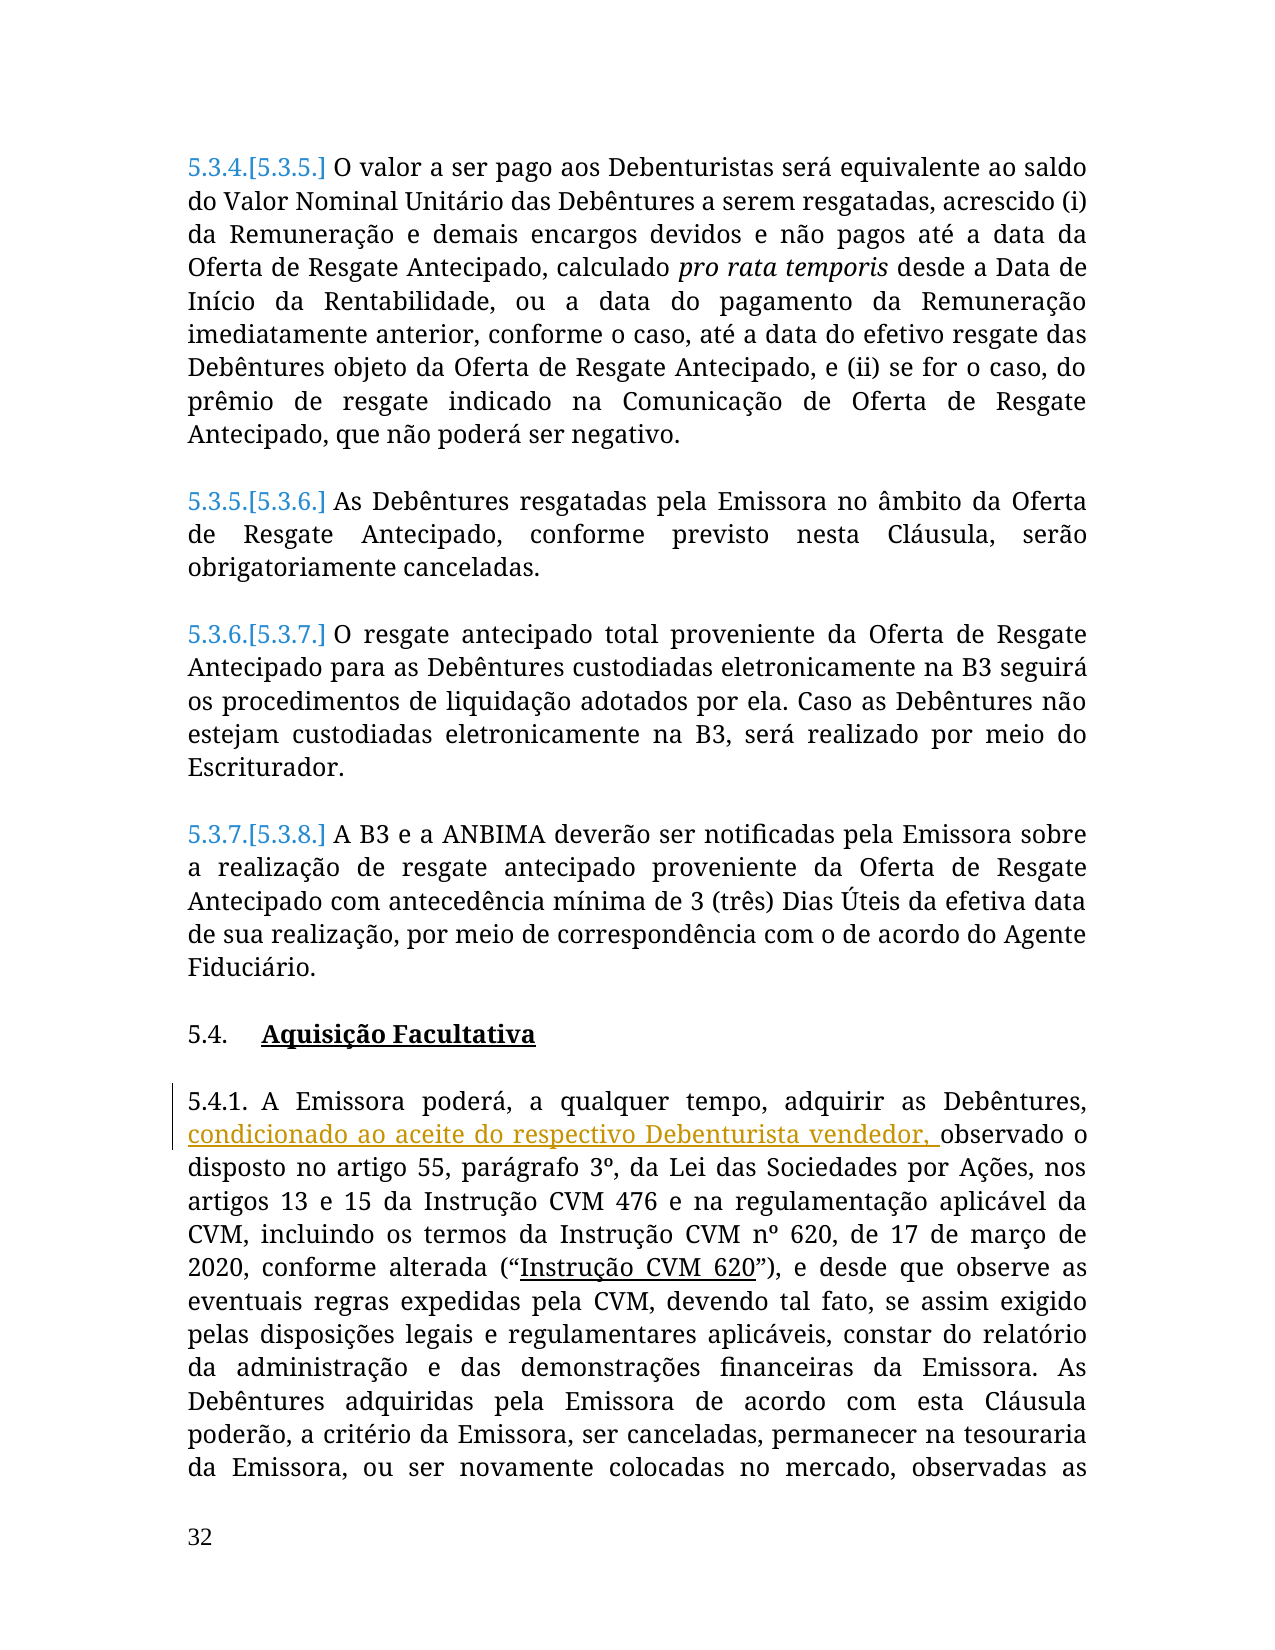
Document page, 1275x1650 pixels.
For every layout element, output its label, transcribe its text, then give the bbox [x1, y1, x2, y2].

subtitle A B3 e a ANBIMA deverão ser notificadas pela Emissora sobre a realização de resgate antecipado proveniente da Oferta de Resgate Antecipado com antecedência mínima de 3 (três) Dias Úteis da efetiva data de sua realização, por meio de correspondência com o de acordo do Agente Fiduciário. [187, 817, 1088, 983]
subtitle O resgate antecipado total proveniente da Oferta de Resgate Antecipado para as Debêntures custodiadas eletronicamente na B3 seguirá os procedimentos de liquidação adotados por ela. Caso as Debêntures não estejam custodiadas eletronicamente na B3, será realizado por meio do Escriturador. [187, 617, 1088, 783]
subtitle Aquisição Facultativa [187, 1017, 1088, 1050]
subtitle O valor a ser pago aos Debenturistas será equivalente ao saldo do Valor Nominal Unitário das Debêntures a serem resgatadas, acrescido (i) da Remuneração e demais encargos devidos e não pagos até a data da Oferta de Resgate Antecipado, calculado pro rata temporis desde a Data de Início da Rentabilidade, ou a data do pagamento da Remuneração imediatamente anterior, conforme o caso, até a data do efetivo resgate das Debêntures objeto da Oferta de Resgate Antecipado, e (ii) se for o caso, do prêmio de resgate indicado na Comunicação de Oferta de Resgate Antecipado, que não poderá ser negativo. [187, 150, 1088, 450]
subtitle As Debêntures resgatadas pela Emissora no âmbito da Oferta de Resgate Antecipado, conforme previsto nesta Cláusula, serão obrigatoriamente canceladas. [187, 483, 1088, 583]
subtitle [187, 1083, 1088, 1483]
